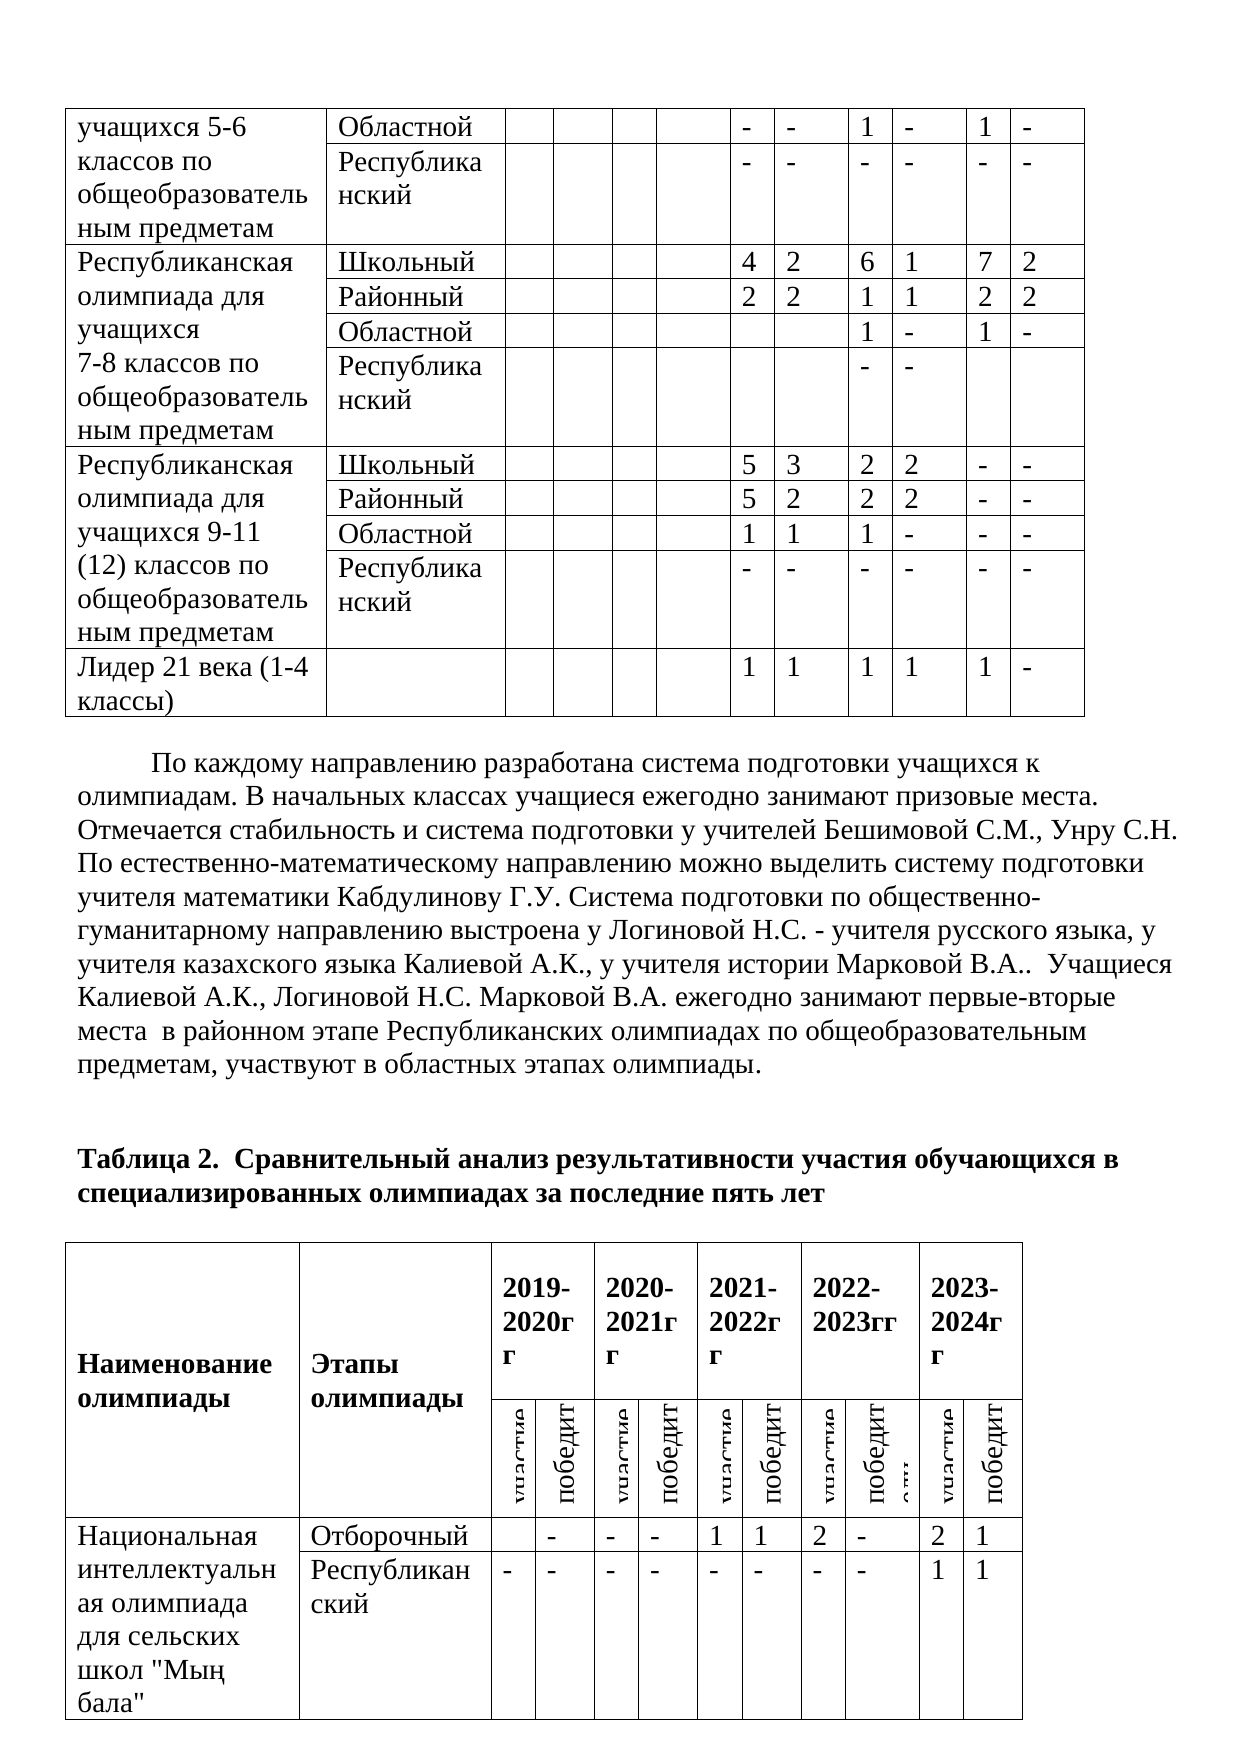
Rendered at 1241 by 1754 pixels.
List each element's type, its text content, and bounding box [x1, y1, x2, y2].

table_cell - [802, 1552, 845, 1719]
table_cell 1 [775, 516, 848, 549]
table_cell [613, 314, 656, 347]
table_cell 2 [893, 447, 966, 480]
table_cell - [775, 551, 848, 648]
table_cell участие [698, 1400, 742, 1517]
table_cell - [743, 1552, 801, 1719]
table_cell победители призёры [964, 1400, 1022, 1517]
table_cell Республиканский [327, 144, 505, 243]
table_cell - [775, 144, 848, 243]
table_cell Областной [327, 314, 505, 347]
table_cell - [595, 1552, 638, 1719]
table_cell - [893, 144, 966, 243]
table_cell [554, 348, 612, 446]
table_cell 1 [698, 1518, 742, 1551]
table_cell [327, 649, 505, 716]
table_cell [613, 245, 656, 278]
table_cell 4 [731, 245, 774, 278]
table_cell 1 [920, 1552, 963, 1719]
table_cell - [1011, 516, 1084, 549]
table_cell - [893, 348, 966, 446]
table_cell 6 [849, 245, 892, 278]
table_cell - [731, 109, 774, 143]
table_cell [506, 144, 553, 243]
table_cell 7 [967, 245, 1010, 278]
table_cell участие [492, 1400, 535, 1517]
table_cell [657, 144, 730, 243]
table_cell [506, 348, 553, 446]
table_cell [506, 481, 553, 515]
table_cell участие [920, 1400, 963, 1517]
table_cell [657, 348, 730, 446]
table_cell участие [802, 1400, 845, 1517]
table_cell - [595, 1518, 638, 1551]
table_cell - [967, 516, 1010, 549]
table_cell - [731, 551, 774, 648]
table_cell 2 [775, 245, 848, 278]
table_cell 2 [1011, 245, 1084, 278]
table_cell [554, 245, 612, 278]
table_cell - [639, 1518, 697, 1551]
table_cell 2 [1011, 279, 1084, 313]
table_cell - [492, 1552, 535, 1719]
table_cell [775, 348, 848, 446]
table_cell [506, 279, 553, 313]
table_cell победители призёры [846, 1400, 919, 1517]
table_cell Республиканская олимпиада для учащихся 9-11 (12) классов по общеобразовательным предметам [66, 447, 326, 648]
table_cell [731, 348, 774, 446]
table_cell [775, 314, 848, 347]
table_cell [506, 551, 553, 648]
table_cell - [775, 109, 848, 143]
table_cell Районный [327, 279, 505, 313]
table_cell [554, 551, 612, 648]
table_cell - [1011, 649, 1084, 716]
table_cell - [967, 144, 1010, 243]
table_cell [506, 314, 553, 347]
table_cell [657, 481, 730, 515]
table_cell - [849, 551, 892, 648]
table_cell 2 [731, 279, 774, 313]
table_cell [613, 348, 656, 446]
table_header Наименование олимпиады [66, 1243, 299, 1517]
table_cell - [967, 551, 1010, 648]
table_cell 2 [920, 1518, 963, 1551]
table_cell - [1011, 109, 1084, 143]
table_cell 1 [967, 314, 1010, 347]
table_cell [554, 447, 612, 480]
table_cell участие [595, 1400, 638, 1517]
table_cell 2 [775, 481, 848, 515]
table_cell 1 [893, 649, 966, 716]
table_cell - [1011, 481, 1084, 515]
table_cell Областной [327, 109, 505, 143]
table_cell 1 [893, 279, 966, 313]
table_header Этапы олимпиады [300, 1243, 491, 1517]
table_cell [731, 314, 774, 347]
table_cell - [1011, 144, 1084, 243]
table_cell - [846, 1518, 919, 1551]
table_cell - [639, 1552, 697, 1719]
table_cell Отборочный [300, 1518, 491, 1551]
table_cell - [1011, 314, 1084, 347]
table_cell - [536, 1552, 594, 1719]
table_cell [1011, 348, 1084, 446]
table_cell [506, 649, 553, 716]
table_cell 2 [849, 447, 892, 480]
table_cell победители призёры [743, 1400, 801, 1517]
table_cell Школьный [327, 447, 505, 480]
table_cell - [893, 516, 966, 549]
table_cell [554, 649, 612, 716]
table_cell [657, 314, 730, 347]
table_cell [613, 649, 656, 716]
table_cell [613, 279, 656, 313]
table_cell - [967, 447, 1010, 480]
table_header 2023-2024гг [920, 1243, 1022, 1398]
table_cell [613, 516, 656, 549]
table_cell - [536, 1518, 594, 1551]
table_cell [657, 245, 730, 278]
table_cell [657, 516, 730, 549]
table_cell 1 [849, 516, 892, 549]
table_cell 1 [964, 1518, 1022, 1551]
table_cell - [967, 481, 1010, 515]
table_cell победители призёры [536, 1400, 594, 1517]
table_cell [613, 481, 656, 515]
table_cell [492, 1518, 535, 1551]
table_cell Районный [327, 481, 505, 515]
table_cell 1 [964, 1552, 1022, 1719]
table_cell Школьный [327, 245, 505, 278]
table_cell - [731, 144, 774, 243]
table_cell [657, 649, 730, 716]
table_cell [506, 109, 553, 143]
table_cell - [1011, 551, 1084, 648]
table_cell Национальная интеллектуальная олимпиада для сельских школ "Мың бала" [66, 1518, 299, 1719]
table_header 2019-2020гг [492, 1243, 594, 1398]
table_cell [506, 245, 553, 278]
table_cell - [893, 314, 966, 347]
table_cell 1 [849, 649, 892, 716]
table_cell [554, 109, 612, 143]
text Таблица 2. Сравнительный анализ результативности участия обучающихся в специализированных олимпиадах за последние пять лет [77, 1141, 1181, 1208]
table_cell [613, 144, 656, 243]
table_cell - [849, 348, 892, 446]
table_cell 2 [775, 279, 848, 313]
table_header 2022-2023гг [802, 1243, 919, 1398]
table_cell - [846, 1552, 919, 1719]
table_cell [657, 109, 730, 143]
table_cell 2 [849, 481, 892, 515]
table_cell [554, 481, 612, 515]
table_cell Областной [327, 516, 505, 549]
table_cell [657, 279, 730, 313]
table_cell 1 [775, 649, 848, 716]
table_cell 1 [967, 109, 1010, 143]
table_cell 5 [731, 447, 774, 480]
table_cell 1 [731, 649, 774, 716]
text По каждому направлению разработана система подготовки учащихся к олимпиадам. В начальных классах учащиеся ежегодно занимают призовые места. Отмечается стабильность и система подготовки у учителей Бешимовой С.М., Унру С.Н. По естественно-математическому направлению можно выделить систему подготовки учителя математики Кабдулинову Г.У. Система подготовки по общественно-гуманитарному направлению выстроена у Логиновой Н.С. - учителя русского языка, у учителя казахского языка Калиевой А.К., у учителя истории Марковой В.А.. Учащиеся Калиевой А.К., Логиновой Н.С. Марковой В.А. ежегодно занимают первые-вторые места в районном этапе Республиканских олимпиадах по общеобразовательным предметам, участвуют в областных этапах олимпиады. [77, 745, 1181, 1080]
table_cell [554, 516, 612, 549]
table_cell 2 [967, 279, 1010, 313]
table_cell Республиканская олимпиада для учащихся 7-8 классов по общеобразовательным предметам [66, 245, 326, 446]
table_cell Республиканский [300, 1552, 491, 1719]
table_cell - [893, 109, 966, 143]
table_header 2021-2022гг [698, 1243, 801, 1398]
table_cell [613, 447, 656, 480]
table_cell 1 [743, 1518, 801, 1551]
table_cell 1 [893, 245, 966, 278]
table_cell [554, 314, 612, 347]
table_cell 1 [849, 314, 892, 347]
table_cell [613, 109, 656, 143]
table_cell [554, 144, 612, 243]
table_cell Республиканский [327, 551, 505, 648]
table_cell - [1011, 447, 1084, 480]
table_cell [613, 551, 656, 648]
table_cell [967, 348, 1010, 446]
table_cell [506, 516, 553, 549]
table_cell 3 [775, 447, 848, 480]
table_cell Лидер 21 века (1-4 классы) [66, 649, 326, 716]
table_cell 1 [731, 516, 774, 549]
table_cell - [893, 551, 966, 648]
table_cell 2 [802, 1518, 845, 1551]
table_cell победители призёры [639, 1400, 697, 1517]
table_cell [506, 447, 553, 480]
table_header 2020-2021гг [595, 1243, 697, 1398]
table_cell 2 [893, 481, 966, 515]
table_cell 5 [731, 481, 774, 515]
table_cell 1 [849, 109, 892, 143]
table_cell 1 [849, 279, 892, 313]
table_cell [657, 551, 730, 648]
table_cell - [849, 144, 892, 243]
table_cell - [698, 1552, 742, 1719]
table_cell [554, 279, 612, 313]
table_cell [657, 447, 730, 480]
table_cell 1 [967, 649, 1010, 716]
table_cell Республиканский [327, 348, 505, 446]
